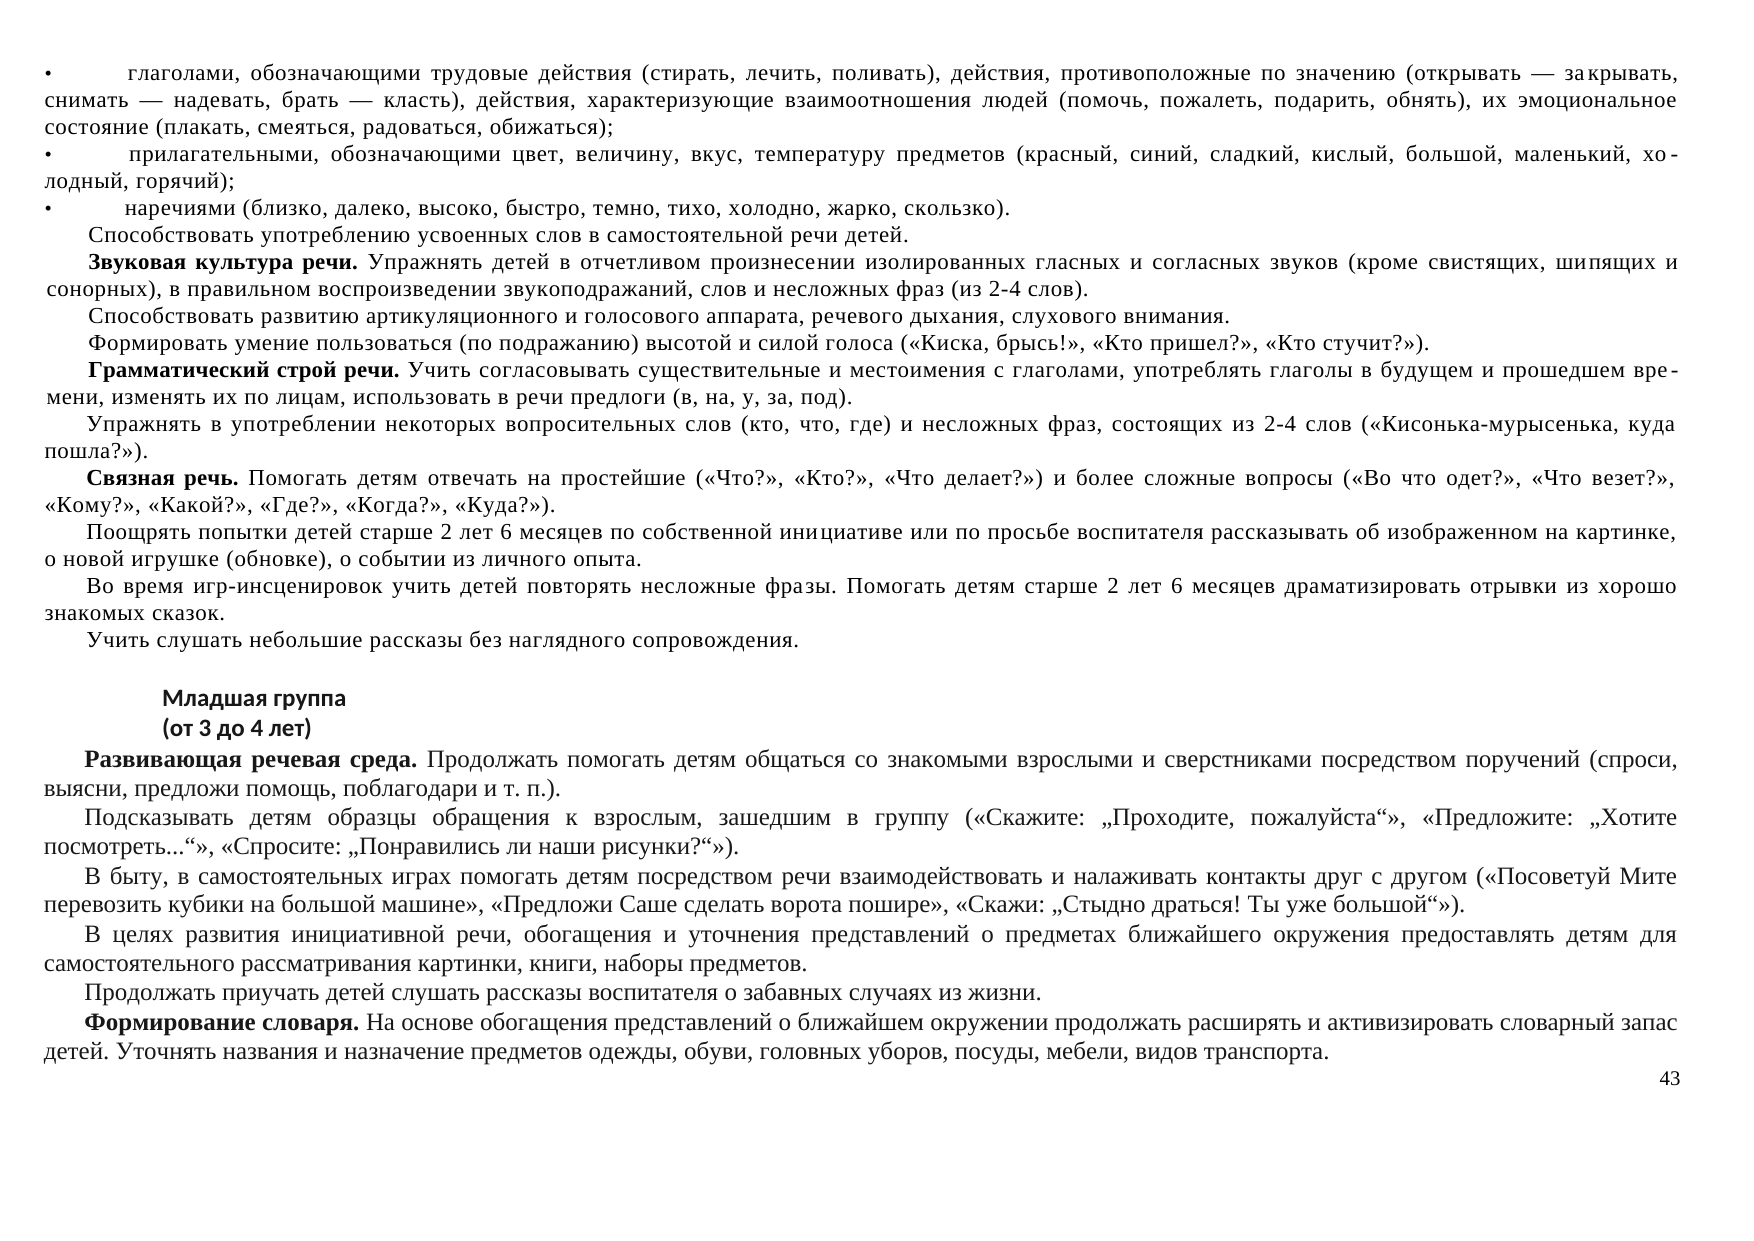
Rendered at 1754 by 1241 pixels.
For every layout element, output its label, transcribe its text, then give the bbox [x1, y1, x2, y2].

text Формирование словаря. На основе обогащения представлений о ближайшем окружении продолжать расширять и активизировать словарный запас детей. Уточнять названия и назначение предметов одежды, обуви, головных уборов, посуды, мебели, видов транспорта. [44, 1007, 1679, 1064]
text Младшая группа [162, 683, 1682, 712]
text Подсказывать детям образцы обращения к взрослым, зашедшим в группу («Скажите: „Проходите, пожалуйста“», «Предложите: „Хотите посмотреть...“», «Спросите: „Понравились ли наши рисунки?“»). [44, 802, 1679, 860]
text Грамматический строй речи. Учить согласовывать существительные и местоимения с глаголами, употреблять глаголы в будущем и прошедшем времени, изменять их по лицам, использовать в речи предлоги (в, на, у, за, под). [46, 356, 1678, 410]
text Упражнять в употреблении некоторых вопросительных слов (кто, что, где) и несложных фраз, состоящих из 2-4 слов («Кисонька-мурысенька, куда пошла?»). [44, 410, 1678, 464]
text (от 3 до 4 лет) [162, 714, 1682, 743]
list глаголами, обозначающими трудовые действия (стирать, лечить, поливать), действия, противоположные по значению (открывать — закрывать, снимать — надевать, брать — класть), действия, характеризующие взаимоотношения людей (помочь, пожалеть, подарить, обнять), их эмоциональное состояние (плакать, смеяться, радоваться, обижаться); [44, 59, 1678, 140]
list прилагательными, обозначающими цвет, величину, вкус, температуру предметов (красный, синий, сладкий, кислый, большой, маленький, холодный, горячий); [44, 140, 1678, 194]
text Способствовать развитию артикуляционного и голосового аппарата, речевого дыхания, слухового внимания. [46, 302, 1678, 329]
text Продолжать приучать детей слушать рассказы воспитателя о забавных случаях из жизни. [44, 977, 1679, 1006]
text Развивающая речевая среда. Продолжать помогать детям общаться со знакомыми взрослыми и сверстниками посредством поручений (спроси, выясни, предложи помощь, поблагодари и т. п.). [44, 744, 1679, 802]
text Учить слушать небольшие рассказы без наглядного сопровождения. [44, 626, 1680, 653]
text Звуковая культура речи. Упражнять детей в отчетливом произнесении изолированных гласных и согласных звуков (кроме свистящих, шипящих и сонорных), в правильном воспроизведении звукоподражаний, слов и несложных фраз (из 2-4 слов). [46, 248, 1678, 302]
text В целях развития инициативной речи, обогащения и уточнения представлений о предметах ближайшего окружения предоставлять детям для самостоятельного рассматривания картинки, книги, наборы предметов. [44, 919, 1679, 977]
text Во время игр-инсценировок учить детей повторять несложные фразы. Помогать детям старше 2 лет 6 месяцев драматизировать отрывки из хорошо знакомых сказок. [44, 572, 1678, 626]
text Связная речь. Помогать детям отвечать на простейшие («Что?», «Кто?», «Что делает?») и более сложные вопросы («Во что одет?», «Что везет?», «Кому?», «Какой?», «Где?», «Когда?», «Куда?»). [44, 464, 1678, 518]
text Способствовать употреблению усвоенных слов в самостоятельной речи детей. [46, 221, 1678, 248]
list наречиями (близко, далеко, высоко, быстро, темно, тихо, холодно, жарко, скользко). [44, 194, 1678, 221]
text Формировать умение пользоваться (по подражанию) высотой и силой голоса («Киска, брысь!», «Кто пришел?», «Кто стучит?»). [46, 329, 1678, 356]
text В быту, в самостоятельных играх помогать детям посредством речи взаимодействовать и налаживать контакты друг с другом («Посоветуй Мите перевозить кубики на большой машине», «Предложи Саше сделать ворота пошире», «Скажи: „Стыдно драться! Ты уже большой“»). [44, 861, 1679, 918]
text Поощрять попытки детей старше 2 лет 6 месяцев по собственной инициативе или по просьбе воспитателя рассказывать об изображенном на картинке, о новой игрушке (обновке), о событии из личного опыта. [44, 518, 1678, 572]
